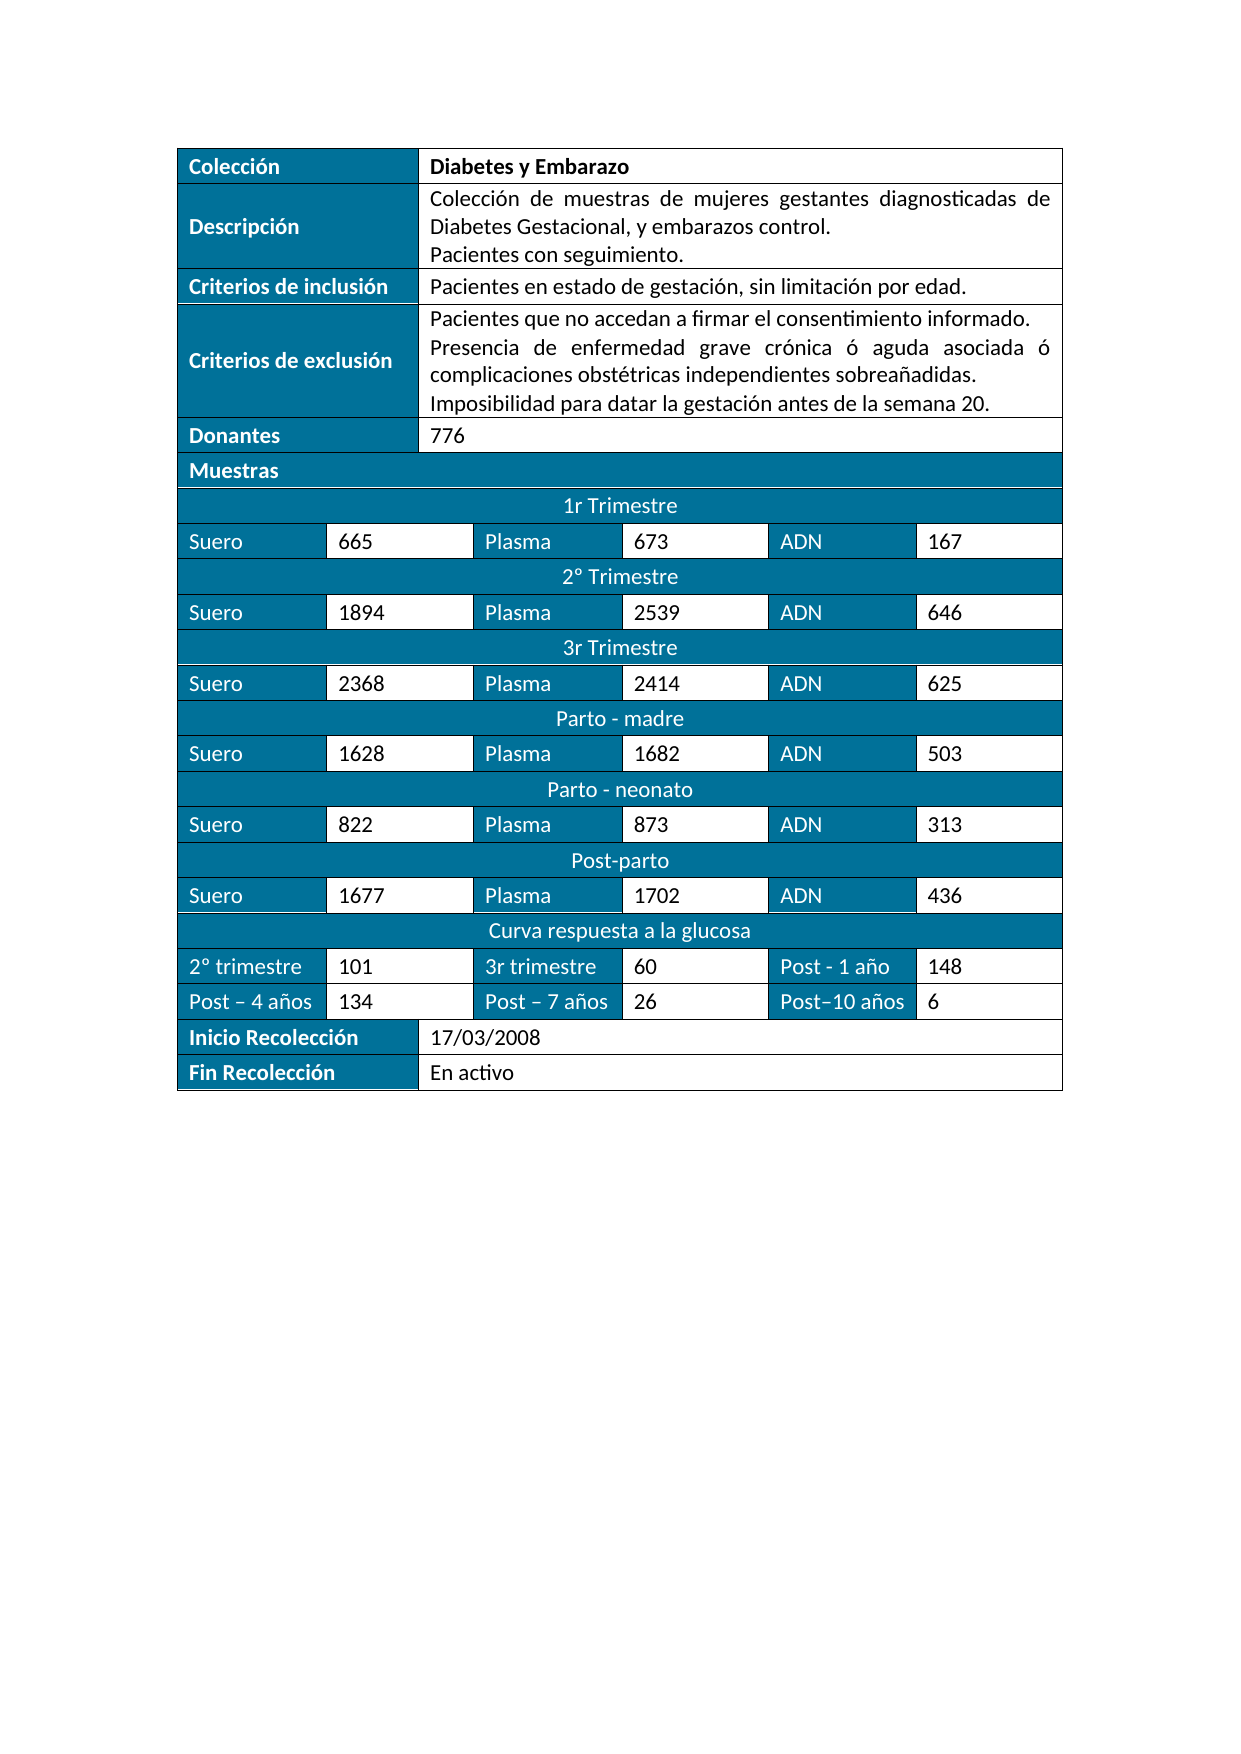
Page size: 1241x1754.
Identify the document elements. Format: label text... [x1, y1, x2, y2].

table_cell 503 [917, 736, 1062, 771]
table_cell 1628 [327, 736, 473, 771]
table_header Diabetes y Embarazo [419, 149, 1062, 183]
table_cell ADN [769, 878, 916, 912]
table_cell 646 [917, 595, 1062, 629]
table_cell 17/03/2008 [419, 1020, 1062, 1054]
table_cell 2368 [327, 666, 473, 700]
table_cell Suero [178, 595, 326, 629]
table_cell 2º trimestre [178, 949, 326, 983]
table_cell Fin Recolección [178, 1055, 418, 1089]
table_cell 26 [623, 984, 768, 1019]
table_cell Criterios de exclusión [178, 305, 418, 417]
table_cell ADN [769, 807, 916, 842]
table_cell Descripción [178, 184, 418, 268]
table_cell 873 [623, 807, 768, 842]
table_cell 1702 [623, 878, 768, 912]
table_cell 134 [327, 984, 473, 1019]
table_cell 313 [917, 807, 1062, 842]
table_cell 148 [917, 949, 1062, 983]
table_cell Pacientes que no accedan a firmar el consentimiento informado. Presencia de enfermedad grave crónica ó aguda asociada ó complicaciones obstétricas independientes sobreañadidas. Imposibilidad para datar la gestación antes de la semana 20. [419, 305, 1062, 417]
table_cell Suero [178, 736, 326, 771]
table_cell Suero [178, 666, 326, 700]
table_cell Parto - madre [178, 701, 1062, 735]
table_cell 6 [917, 984, 1062, 1019]
table_cell Plasma [474, 736, 622, 771]
table_cell Parto - neonato [178, 772, 1062, 806]
table_cell ADN [769, 524, 916, 558]
table_cell En activo [419, 1055, 1062, 1089]
table_cell 673 [623, 524, 768, 558]
table_cell ADN [769, 736, 916, 771]
table_cell Suero [178, 878, 326, 912]
table_cell 3r Trimestre [178, 630, 1062, 664]
table_cell 2º Trimestre [178, 559, 1062, 594]
table_cell Suero [178, 807, 326, 842]
table_cell Post–10 años [769, 984, 916, 1019]
table_cell 665 [327, 524, 473, 558]
table_cell Plasma [474, 807, 622, 842]
table_cell 167 [917, 524, 1062, 558]
table_cell Curva respuesta a la glucosa [178, 914, 1062, 948]
table_cell Muestras [178, 453, 1062, 487]
table_cell Plasma [474, 878, 622, 912]
table_cell Post – 4 años [178, 984, 326, 1019]
table_header Colección [178, 149, 418, 183]
table_cell 1677 [327, 878, 473, 912]
table_cell ADN [769, 666, 916, 700]
table_cell ADN [769, 595, 916, 629]
table_cell Pacientes en estado de gestación, sin limitación por edad. [419, 269, 1062, 303]
table_cell 101 [327, 949, 473, 983]
table_cell Plasma [474, 524, 622, 558]
table_cell Donantes [178, 418, 418, 452]
table_cell 1r Trimestre [178, 489, 1062, 523]
table_cell 2414 [623, 666, 768, 700]
table_cell Post - 1 año [769, 949, 916, 983]
table_cell Criterios de inclusión [178, 269, 418, 303]
table_cell Plasma [474, 666, 622, 700]
table_cell 60 [623, 949, 768, 983]
table_cell Post-parto [178, 843, 1062, 877]
table_cell Post – 7 años [474, 984, 622, 1019]
table_cell Inicio Recolección [178, 1020, 418, 1054]
table_cell 2539 [623, 595, 768, 629]
table_cell 625 [917, 666, 1062, 700]
table_cell 822 [327, 807, 473, 842]
table_cell 1894 [327, 595, 473, 629]
table_cell 1682 [623, 736, 768, 771]
table_cell 3r trimestre [474, 949, 622, 983]
table_cell 776 [419, 418, 1062, 452]
table_cell Colección de muestras de mujeres gestantes diagnosticadas de Diabetes Gestacional, y embarazos control. Pacientes con seguimiento. [419, 184, 1062, 268]
table_cell Plasma [474, 595, 622, 629]
table_cell 436 [917, 878, 1062, 912]
table_cell Suero [178, 524, 326, 558]
